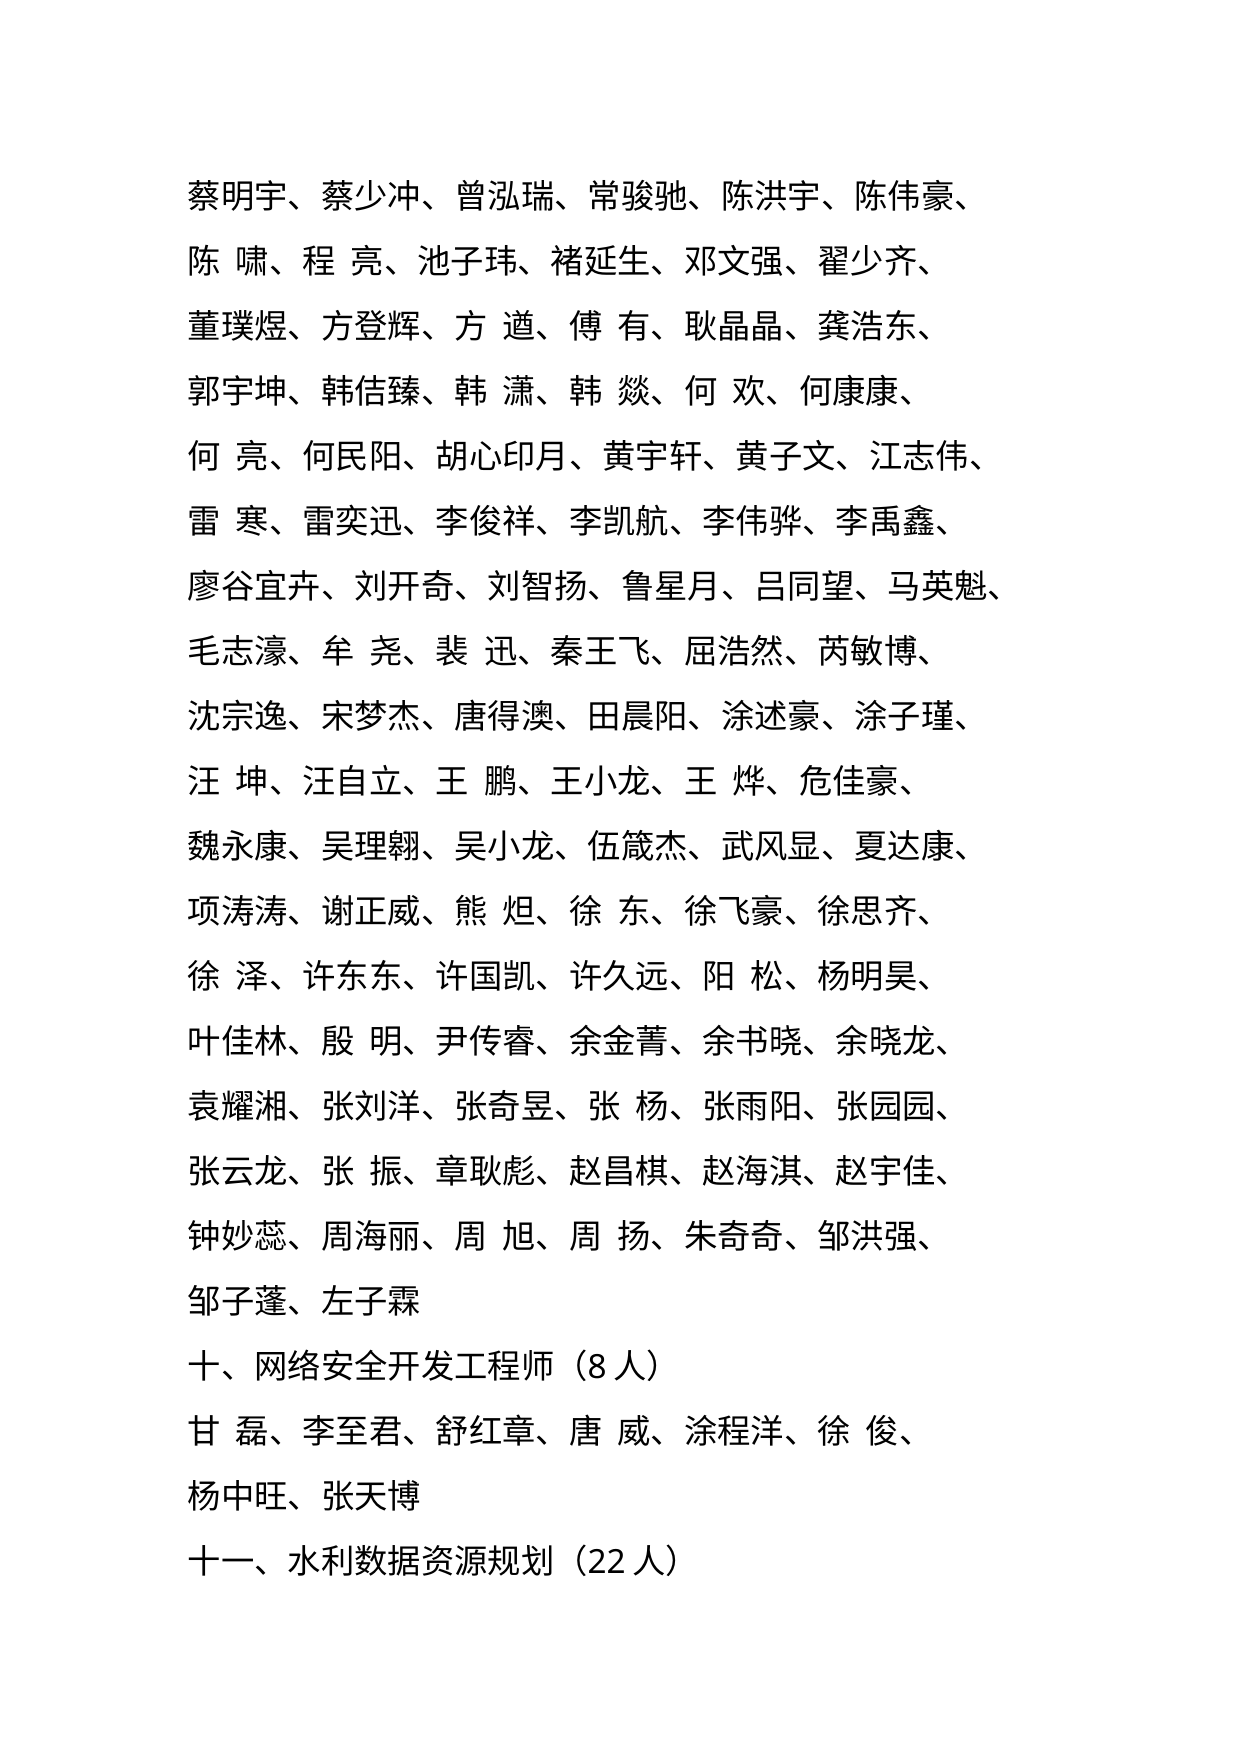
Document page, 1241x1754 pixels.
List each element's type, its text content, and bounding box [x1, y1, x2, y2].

text 董璞煜、方登辉、方 遒、傅 有、耿晶晶、龚浩东、 [187, 292, 1053, 357]
text 十一、水利数据资源规划（22人） [187, 1527, 1053, 1592]
text 项涛涛、谢正威、熊 炟、徐 东、徐飞豪、徐思齐、 [187, 877, 1053, 942]
text 叶佳林、殷 明、尹传睿、余金菁、余书晓、余晓龙、 [187, 1007, 1053, 1072]
text 沈宗逸、宋梦杰、唐得澳、田晨阳、涂述豪、涂子瑾、 [187, 682, 1053, 747]
text 何 亮、何民阳、胡心印月、黄宇轩、黄子文、江志伟、 [187, 422, 1053, 487]
text 钟妙蕊、周海丽、周 旭、周 扬、朱奇奇、邹洪强、 [187, 1202, 1053, 1267]
text 汪 坤、汪自立、王 鹏、王小龙、王 烨、危佳豪、 [187, 747, 1053, 812]
text 郭宇坤、韩佶臻、韩 潇、韩 燚、何 欢、何康康、 [187, 357, 1053, 422]
text 杨中旺、张天博 [187, 1462, 1053, 1527]
text 甘 磊、李至君、舒红章、唐 威、涂程洋、徐 俊、 [187, 1397, 1053, 1462]
text 毛志濠、牟 尧、裴 迅、秦王飞、屈浩然、芮敏博、 [187, 617, 1053, 682]
text 张云龙、张 振、章耿彪、赵昌棋、赵海淇、赵宇佳、 [187, 1137, 1053, 1202]
text 魏永康、吴理翱、吴小龙、伍箴杰、武风显、夏达康、 [187, 812, 1053, 877]
text 徐 泽、许东东、许国凯、许久远、阳 松、杨明昊、 [187, 942, 1053, 1007]
text 十、网络安全开发工程师（8人） [187, 1332, 1053, 1397]
text 袁耀湘、张刘洋、张奇昱、张 杨、张雨阳、张园园、 [187, 1072, 1053, 1137]
text 邹子蓬、左子霖 [187, 1267, 1053, 1332]
text 廖谷宜卉、刘开奇、刘智扬、鲁星月、吕同望、马英魁、 [187, 552, 1053, 617]
text 雷 寒、雷奕迅、李俊祥、李凯航、李伟骅、李禹鑫、 [187, 487, 1053, 552]
text 蔡明宇、蔡少冲、曾泓瑞、常骏驰、陈洪宇、陈伟豪、 [187, 162, 1053, 227]
text 陈 啸、程 亮、池子玮、褚延生、邓文强、翟少齐、 [187, 227, 1053, 292]
